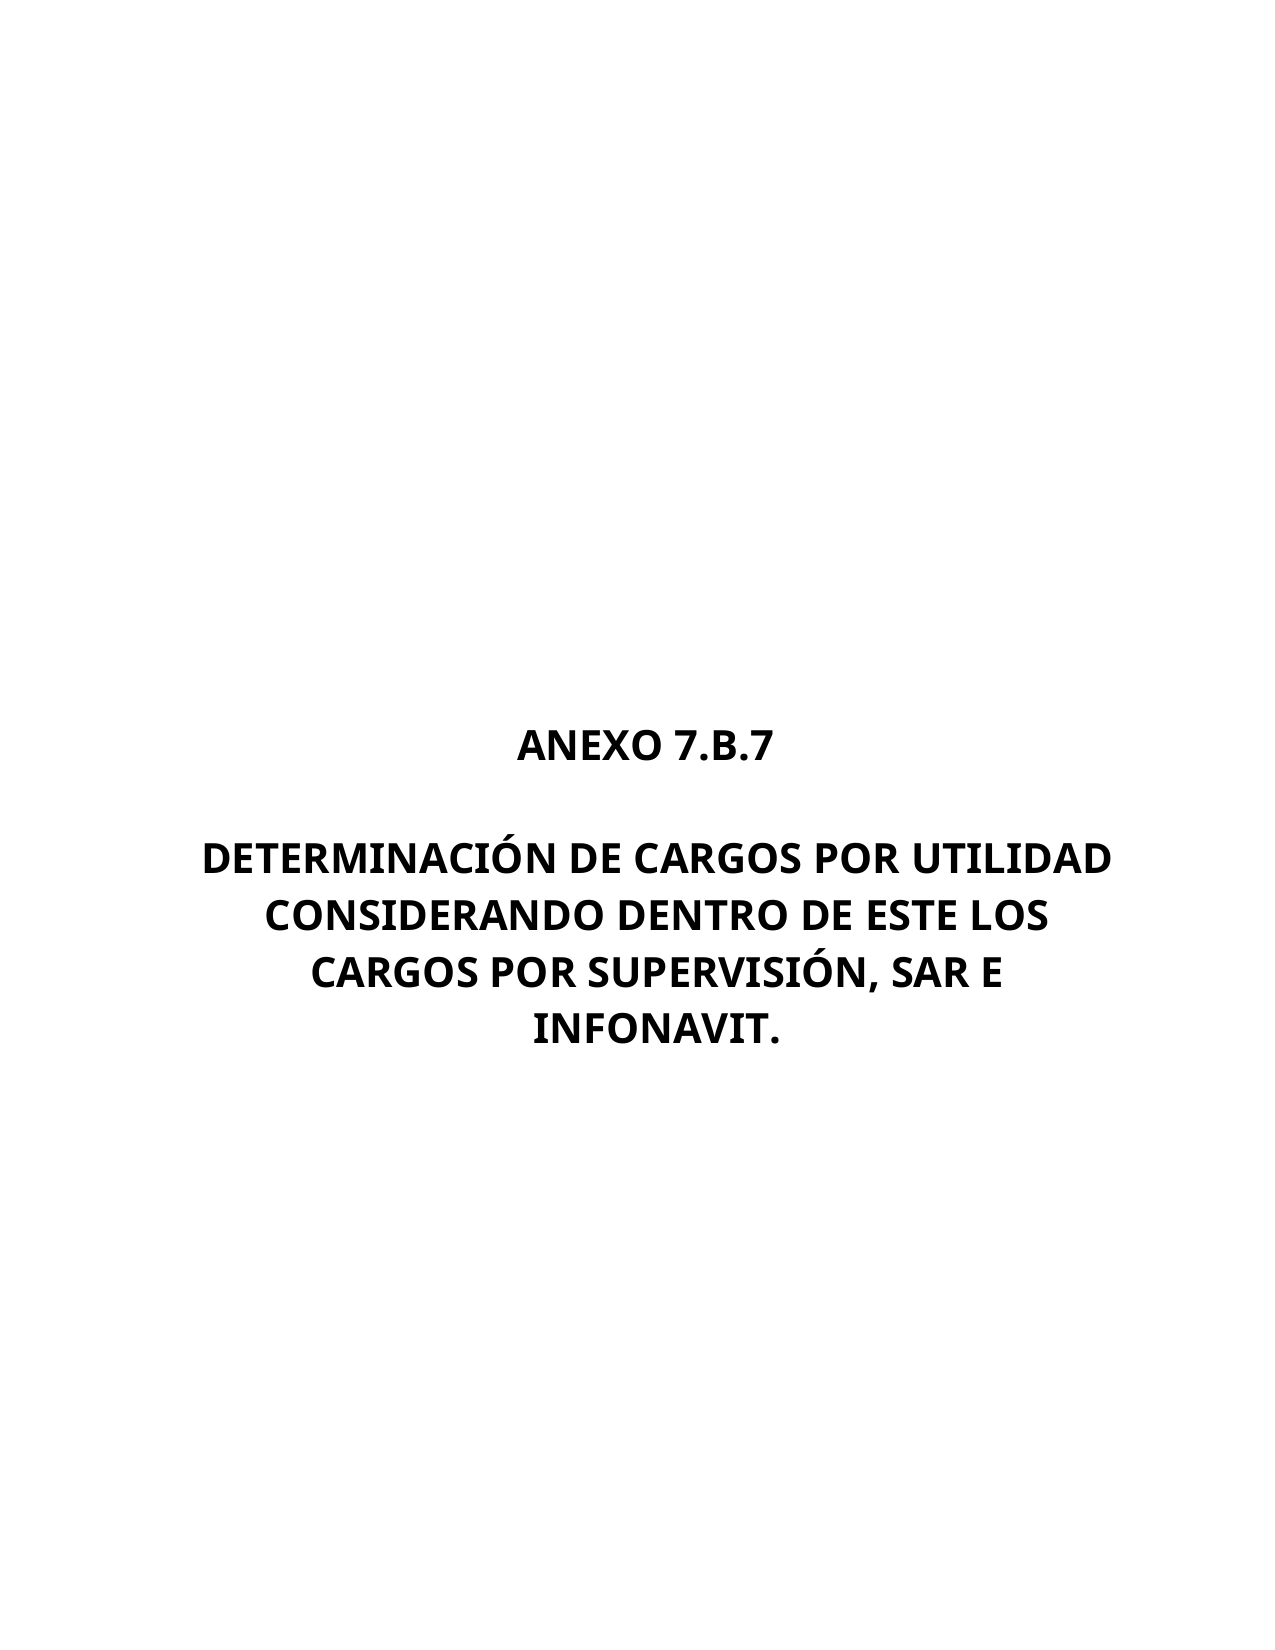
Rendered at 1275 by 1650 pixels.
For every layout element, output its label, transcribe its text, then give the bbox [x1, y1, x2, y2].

text ANEXO 7.B.7 [443, 715, 1255, 772]
text DETERMINACIÓN DE CARGOS POR UTILIDAD CONSIDERANDO DENTRO DE ESTE LOS CARGOS POR SUPERVISIÓN, SAR E INFONAVIT. [192, 829, 1122, 1056]
